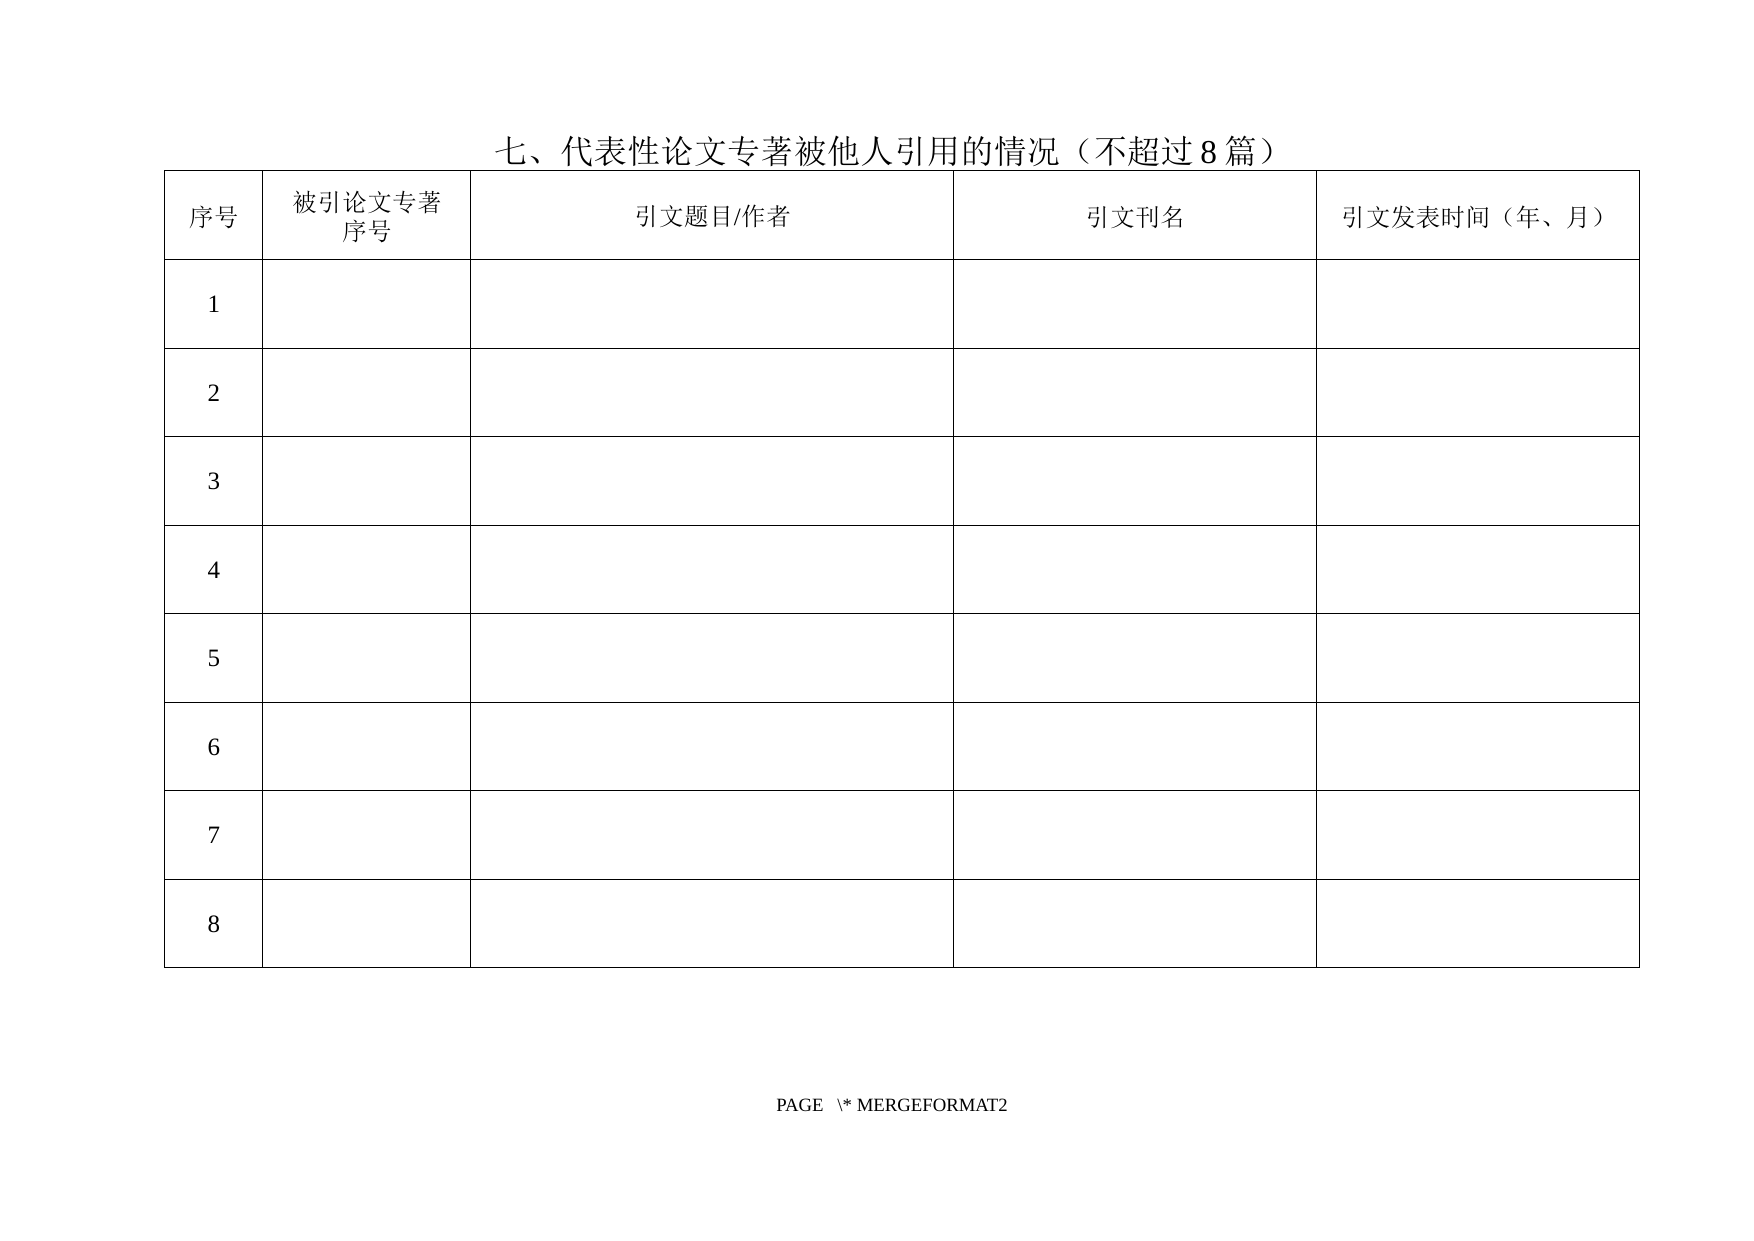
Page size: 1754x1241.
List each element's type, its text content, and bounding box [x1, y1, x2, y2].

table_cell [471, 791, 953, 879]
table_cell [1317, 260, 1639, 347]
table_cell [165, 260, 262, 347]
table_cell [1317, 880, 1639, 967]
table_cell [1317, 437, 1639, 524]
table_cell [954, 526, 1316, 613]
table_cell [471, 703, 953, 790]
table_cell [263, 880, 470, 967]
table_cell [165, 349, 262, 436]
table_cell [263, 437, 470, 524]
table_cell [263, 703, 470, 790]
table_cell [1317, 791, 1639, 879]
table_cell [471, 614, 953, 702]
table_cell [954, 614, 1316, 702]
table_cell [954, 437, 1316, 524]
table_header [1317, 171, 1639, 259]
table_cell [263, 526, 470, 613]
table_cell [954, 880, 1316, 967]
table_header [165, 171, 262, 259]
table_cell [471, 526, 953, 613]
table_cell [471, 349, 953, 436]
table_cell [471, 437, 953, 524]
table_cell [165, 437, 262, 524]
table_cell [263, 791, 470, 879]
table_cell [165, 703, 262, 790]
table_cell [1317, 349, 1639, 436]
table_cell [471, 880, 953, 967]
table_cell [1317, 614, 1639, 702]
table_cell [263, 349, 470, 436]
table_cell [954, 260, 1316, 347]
list 代表性论文专著被他人引用的情况（不超过8篇） [148, 130, 1636, 170]
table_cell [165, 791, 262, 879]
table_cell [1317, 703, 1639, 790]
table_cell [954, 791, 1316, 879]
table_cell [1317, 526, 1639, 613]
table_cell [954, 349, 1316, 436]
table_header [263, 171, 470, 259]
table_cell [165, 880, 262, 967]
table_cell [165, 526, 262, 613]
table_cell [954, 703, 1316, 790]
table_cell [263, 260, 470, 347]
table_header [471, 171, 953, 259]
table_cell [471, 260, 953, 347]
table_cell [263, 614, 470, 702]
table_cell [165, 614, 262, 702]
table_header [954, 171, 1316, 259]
